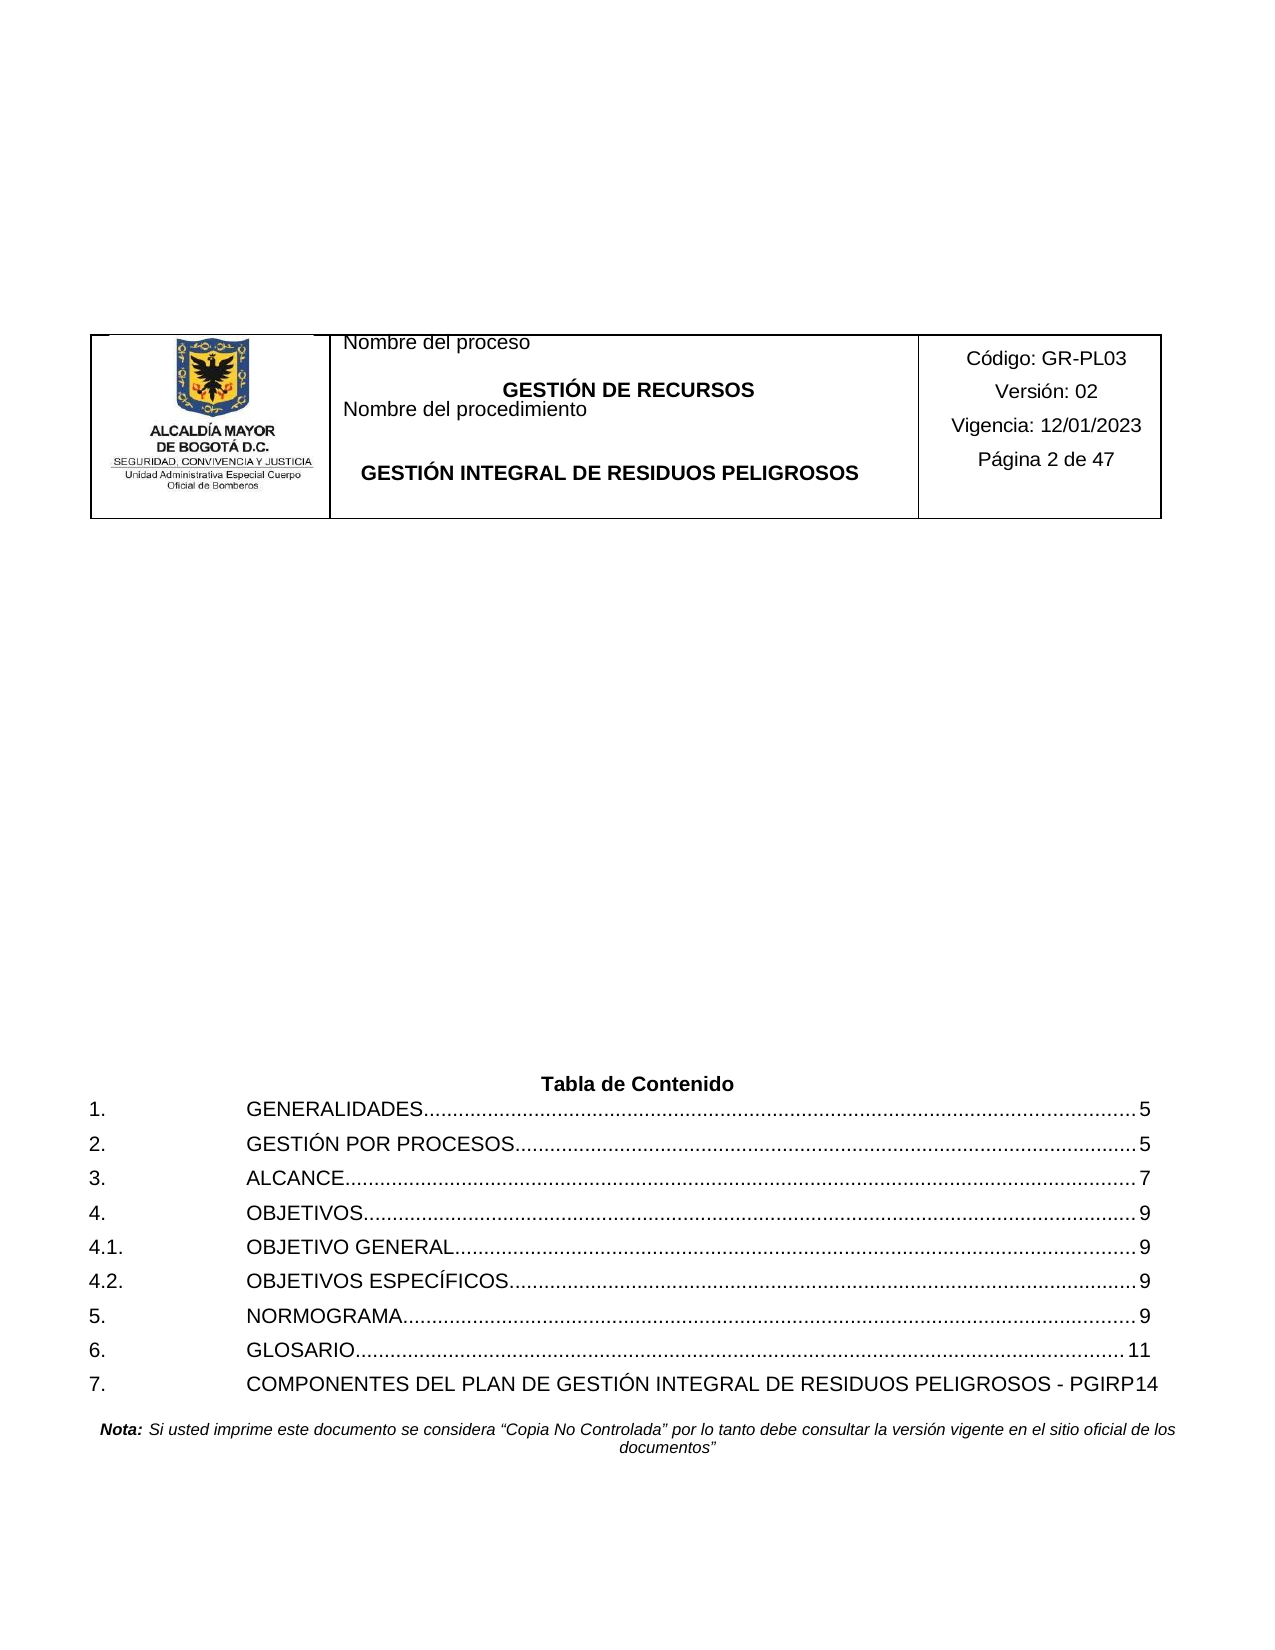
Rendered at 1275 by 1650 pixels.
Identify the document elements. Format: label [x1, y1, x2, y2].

picture [109, 335, 314, 492]
